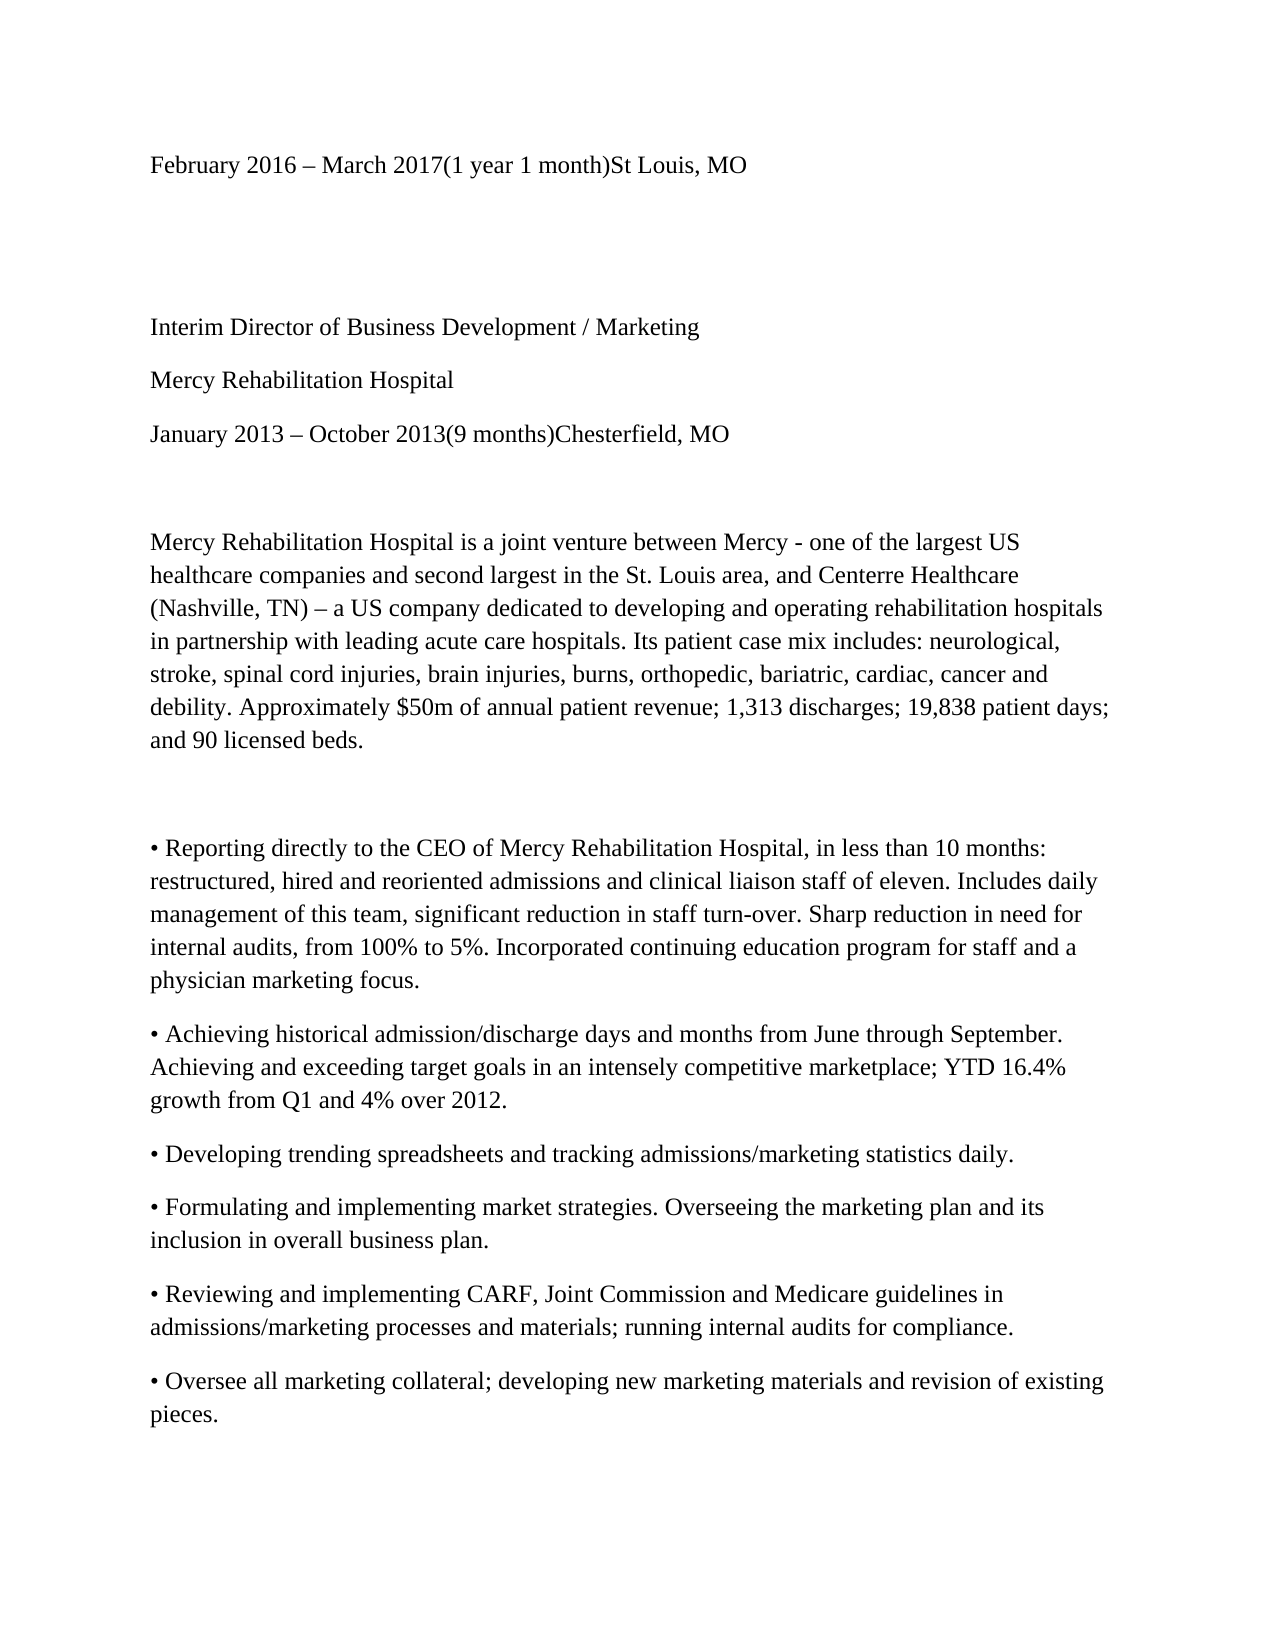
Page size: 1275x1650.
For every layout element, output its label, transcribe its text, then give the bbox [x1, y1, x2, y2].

text • Oversee all marketing collateral; developing new marketing materials and revision of existing pieces. [150, 1366, 1125, 1428]
text Mercy Rehabilitation Hospital is a joint venture between Mercy - one of the largest US healthcare companies and second largest in the St. Louis area, and Centerre Healthcare (Nashville, TN) – a US company dedicated to developing and operating rehabilitation hospitals in partnership with leading acute care hospitals. Its patient case mix includes: neurological, stroke, spinal cord injuries, brain injuries, burns, orthopedic, bariatric, cardiac, cancer and debility. Approximately $50m of annual patient revenue; 1,313 discharges; 19,838 patient days; and 90 licensed beds. [150, 527, 1125, 754]
text • Reporting directly to the CEO of Mercy Rehabilitation Hospital, in less than 10 months: restructured, hired and reoriented admissions and clinical liaison staff of eleven. Includes daily management of this team, significant reduction in staff turn-over. Sharp reduction in need for internal audits, from 100% to 5%. Incorporated continuing education program for staff and a physician marketing focus. [150, 833, 1125, 994]
text Mercy Rehabilitation Hospital [150, 365, 1125, 394]
text • Achieving historical admission/discharge days and months from June through September. Achieving and exceeding target goals in an intensely competitive marketplace; YTD 16.4% growth from Q1 and 4% over 2012. [150, 1019, 1125, 1113]
text • Formulating and implementing market strategies. Overseeing the marketing plan and its inclusion in overall business plan. [150, 1192, 1125, 1254]
text Interim Director of Business Development / Marketing [150, 312, 1125, 340]
text February 2016 – March 2017(1 year 1 month)St Louis, MO [150, 150, 1125, 179]
text • Reviewing and implementing CARF, Joint Commission and Medicare guidelines in admissions/marketing processes and materials; running internal audits for compliance. [150, 1279, 1125, 1341]
text • Developing trending spreadsheets and tracking admissions/marketing statistics daily. [150, 1139, 1125, 1167]
text January 2013 – October 2013(9 months)Chesterfield, MO [150, 419, 1125, 448]
